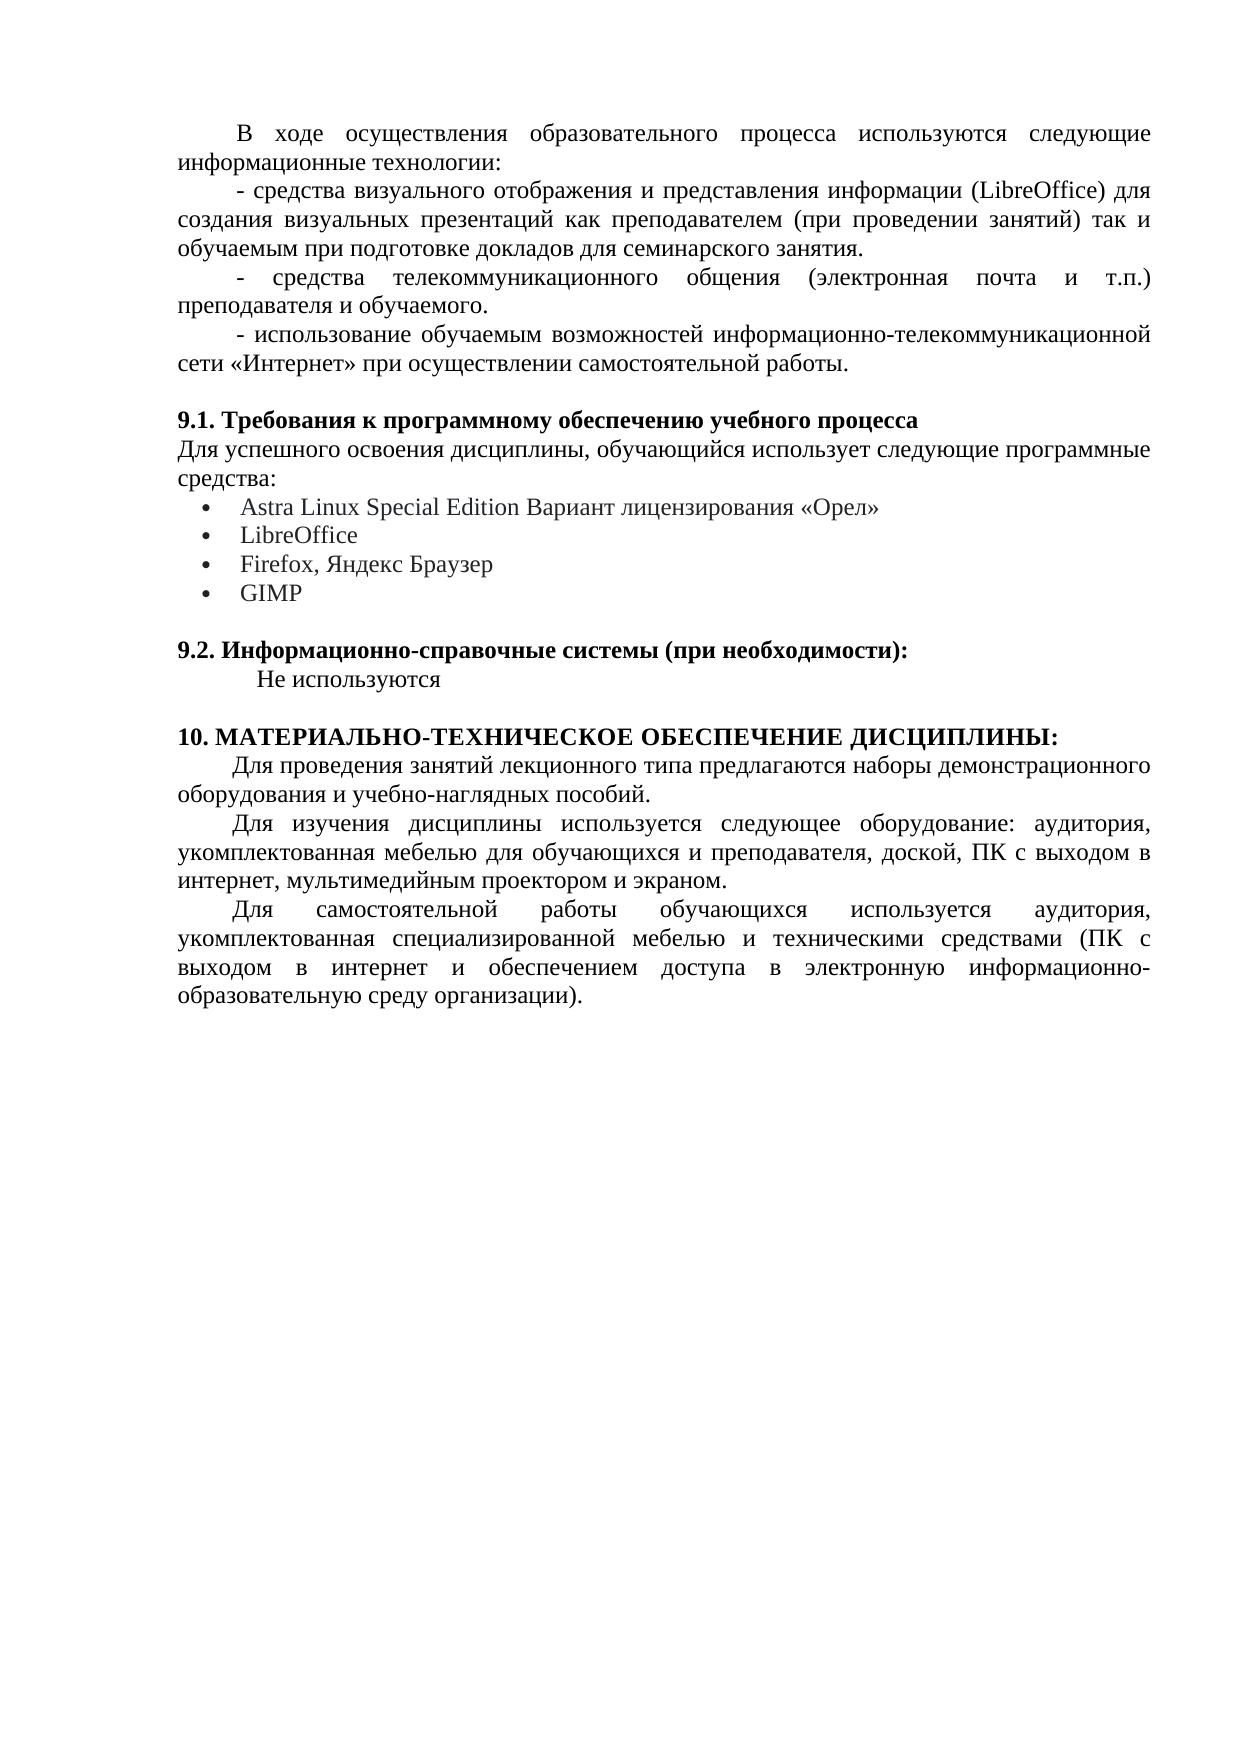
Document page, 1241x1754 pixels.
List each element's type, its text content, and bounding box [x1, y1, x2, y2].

text - использование обучаемым возможностей информационно-телекоммуникационной сети «Интернет» при осуществлении самостоятельной работы. [177, 319, 1152, 377]
list Astra Linux Special Edition Вариант лицензирования «Орел» [202, 492, 1152, 521]
text В ходе осуществления образовательного процесса используются следующие информационные технологии: [177, 118, 1152, 176]
list GIMP [202, 578, 1152, 607]
text Для успешного освоения дисциплины, обучающийся использует следующие программные средства: [177, 434, 1152, 492]
text - средства телекоммуникационного общения (электронная почта и т.п.) преподавателя и обучаемого. [177, 262, 1152, 319]
text Для изучения дисциплины используется следующее оборудование: аудитория, укомплектованная мебелью для обучающихся и преподавателя, доской, ПК с выходом в интернет, мультимедийным проектором и экраном. [177, 808, 1152, 894]
list Firefox, Яндекс Браузер [202, 549, 1152, 578]
text Для проведения занятий лекционного типа предлагаются наборы демонстрационного оборудования и учебно-наглядных пособий. [177, 751, 1152, 808]
text 9.2. Информационно-справочные системы (при необходимости): [177, 636, 1152, 664]
text 9.1. Требования к программному обеспечению учебного процесса [177, 406, 1152, 434]
text Не используются [256, 664, 1152, 693]
list LibreOffice [202, 521, 1152, 549]
text - средства визуального отображения и представления информации (LibreOffice) для создания визуальных презентаций как преподавателем (при проведении занятий) так и обучаемым при подготовке докладов для семинарского занятия. [177, 176, 1152, 262]
text 10. МАТЕРИАЛЬНО-ТЕХНИЧЕСКОЕ ОБЕСПЕЧЕНИЕ ДИСЦИПЛИНЫ: [177, 722, 1152, 751]
text Для самостоятельной работы обучающихся используется аудитория, укомплектованная специализированной мебелью и техническими средствами (ПК с выходом в интернет и обеспечением доступа в электронную информационно-образовательную среду организации). [177, 894, 1152, 1009]
